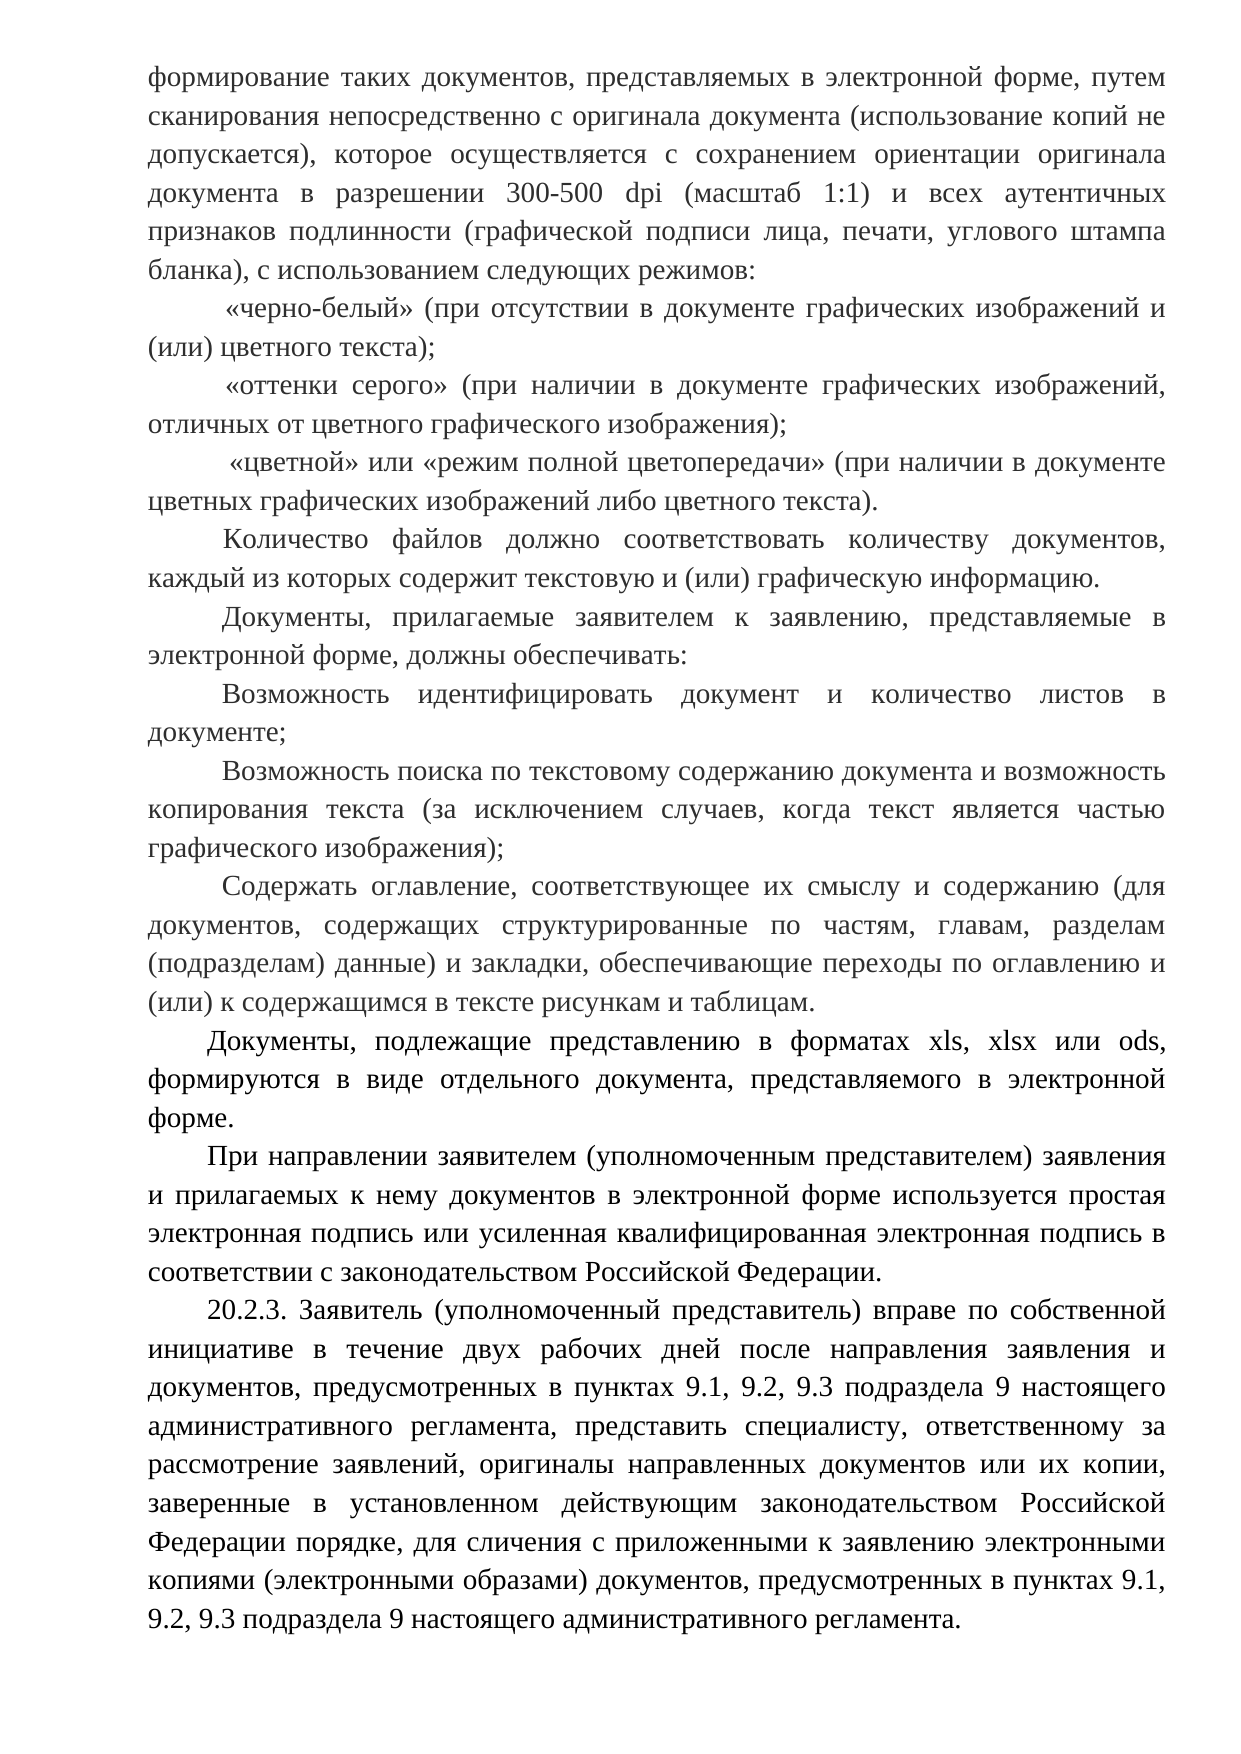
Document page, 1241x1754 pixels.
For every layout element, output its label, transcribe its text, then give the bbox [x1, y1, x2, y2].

text Документы, прилагаемые заявителем к заявлению, представляемые в электронной форме, должны обеспечивать: [148, 599, 1167, 671]
text 20.2.3. Заявитель (уполномоченный представитель) вправе по собственной инициативе в течение двух рабочих дней после направления заявления и документов, предусмотренных в пунктах 9.1, 9.2, 9.3 подраздела 9 настоящего административного регламента, представить специалисту, ответственному за рассмотрение заявлений, оригиналы направленных документов или их копии, заверенные в установленном действующим законодательством Российской Федерации порядке, для сличения с приложенными к заявлению электронными копиями (электронными образами) документов, предусмотренных в пунктах 9.1, 9.2, 9.3 подраздела 9 настоящего административного регламента. [148, 1292, 1167, 1634]
text Документы, подлежащие представлению в форматах xls, xlsx или ods, формируются в виде отдельного документа, представляемого в электронной форме. [148, 1023, 1167, 1133]
text «черно-белый» (при отсутствии в документе графических изображений и (или) цветного текста); [148, 290, 1167, 362]
text Возможность идентифицировать документ и количество листов в документе; [148, 676, 1167, 748]
text Возможность поиска по текстовому содержанию документа и возможность копирования текста (за исключением случаев, когда текст является частью графического изображения); [148, 753, 1167, 863]
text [148, 59, 1167, 285]
text «оттенки серого» (при наличии в документе графических изображений, отличных от цветного графического изображения); [148, 367, 1167, 439]
text Содержать оглавление, соответствующее их смыслу и содержанию (для документов, содержащих структурированные по частям, главам, разделам (подразделам) данные) и закладки, обеспечивающие переходы по оглавлению и (или) к содержащимся в тексте рисункам и таблицам. [148, 868, 1167, 1018]
text Количество файлов должно соответствовать количеству документов, каждый из которых содержит текстовую и (или) графическую информацию. [148, 522, 1167, 594]
text При направлении заявителем (уполномоченным представителем) заявления и прилагаемых к нему документов в электронной форме используется простая электронная подпись или усиленная квалифицированная электронная подпись в соответствии с законодательством Российской Федерации. [148, 1138, 1167, 1287]
text «цветной» или «режим полной цветопередачи» (при наличии в документе цветных графических изображений либо цветного текста). [148, 444, 1167, 517]
